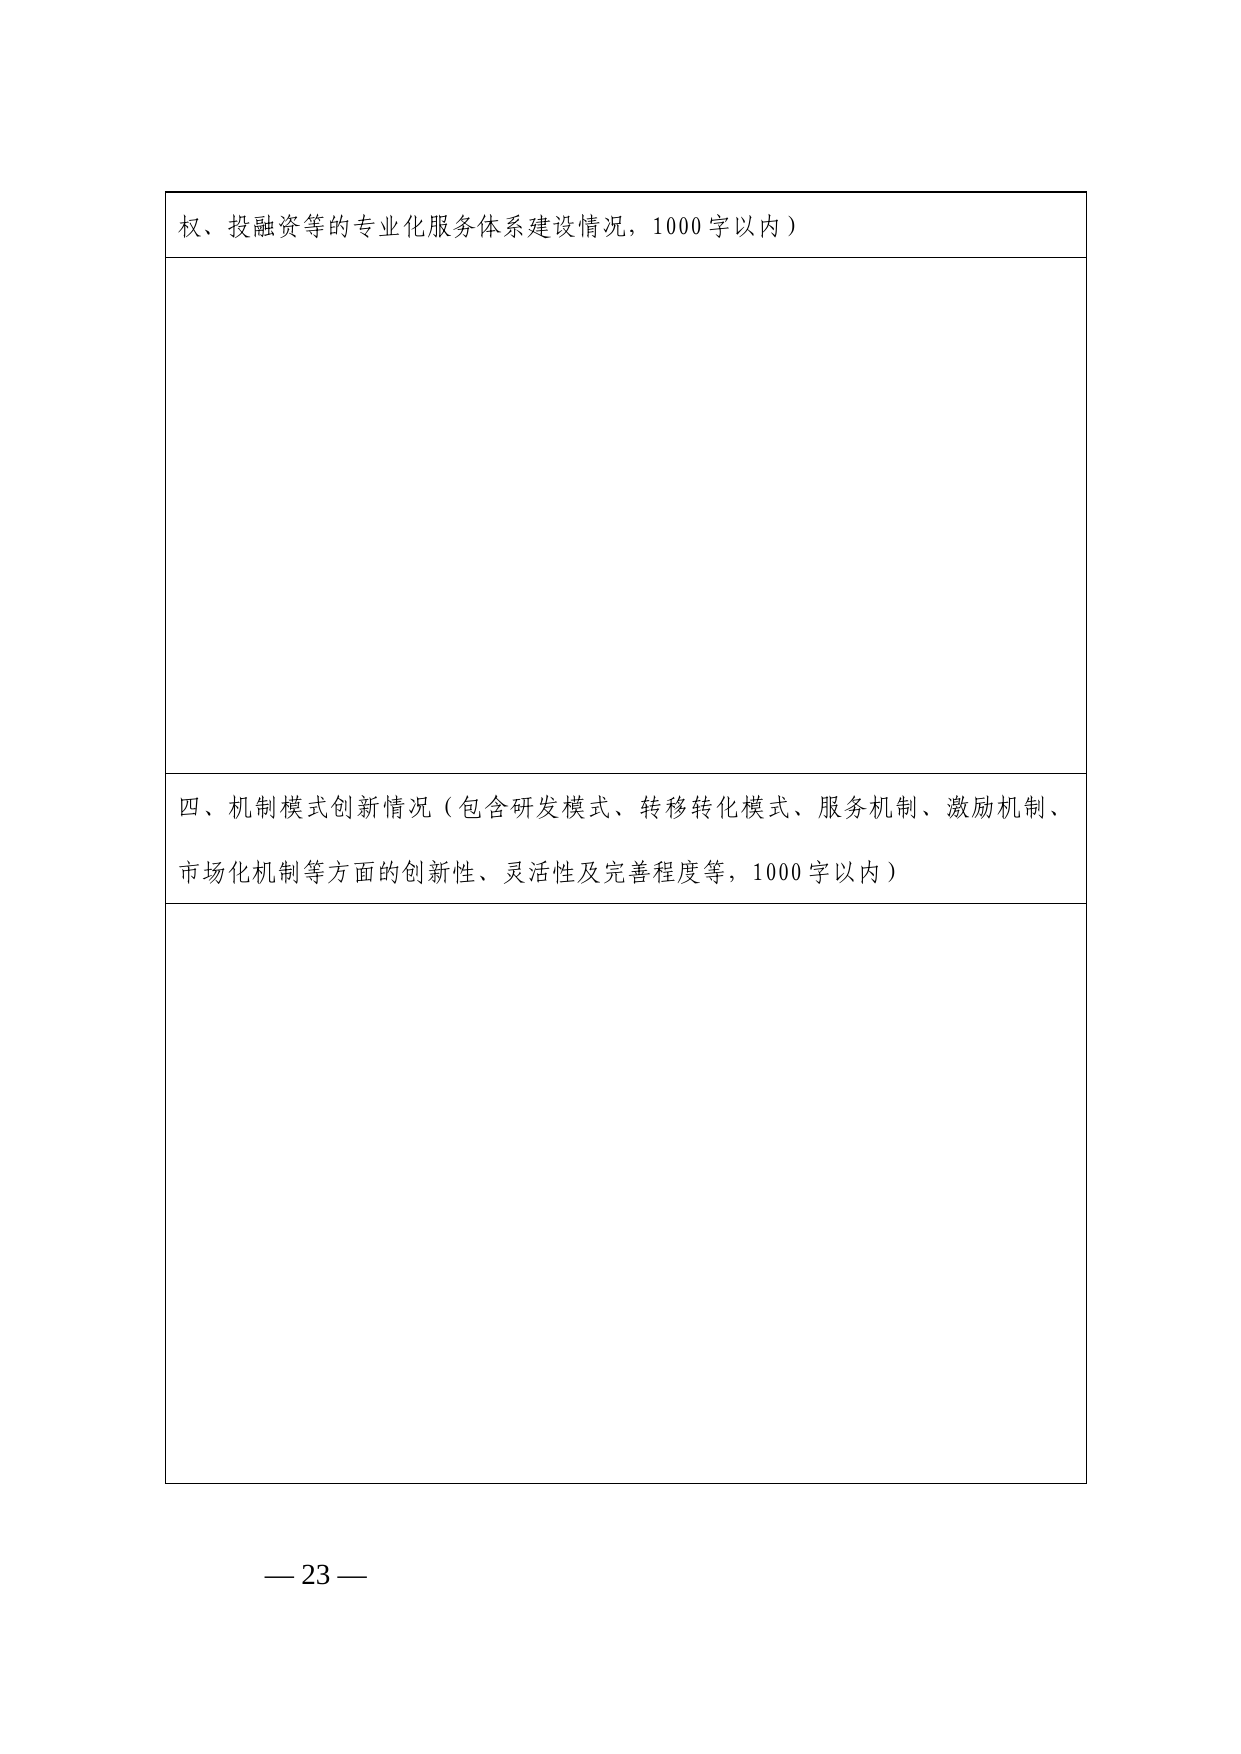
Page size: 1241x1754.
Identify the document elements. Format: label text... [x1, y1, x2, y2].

table_cell [166, 258, 1086, 773]
table_cell [166, 904, 1086, 1483]
table_cell 四、机制模式创新情况（包含研发模式、转移转化模式、服务机制、激励机制、市场化机制等方面的创新性、灵活性及完善程度等，1000字以内） [166, 774, 1086, 903]
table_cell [166, 193, 1086, 257]
